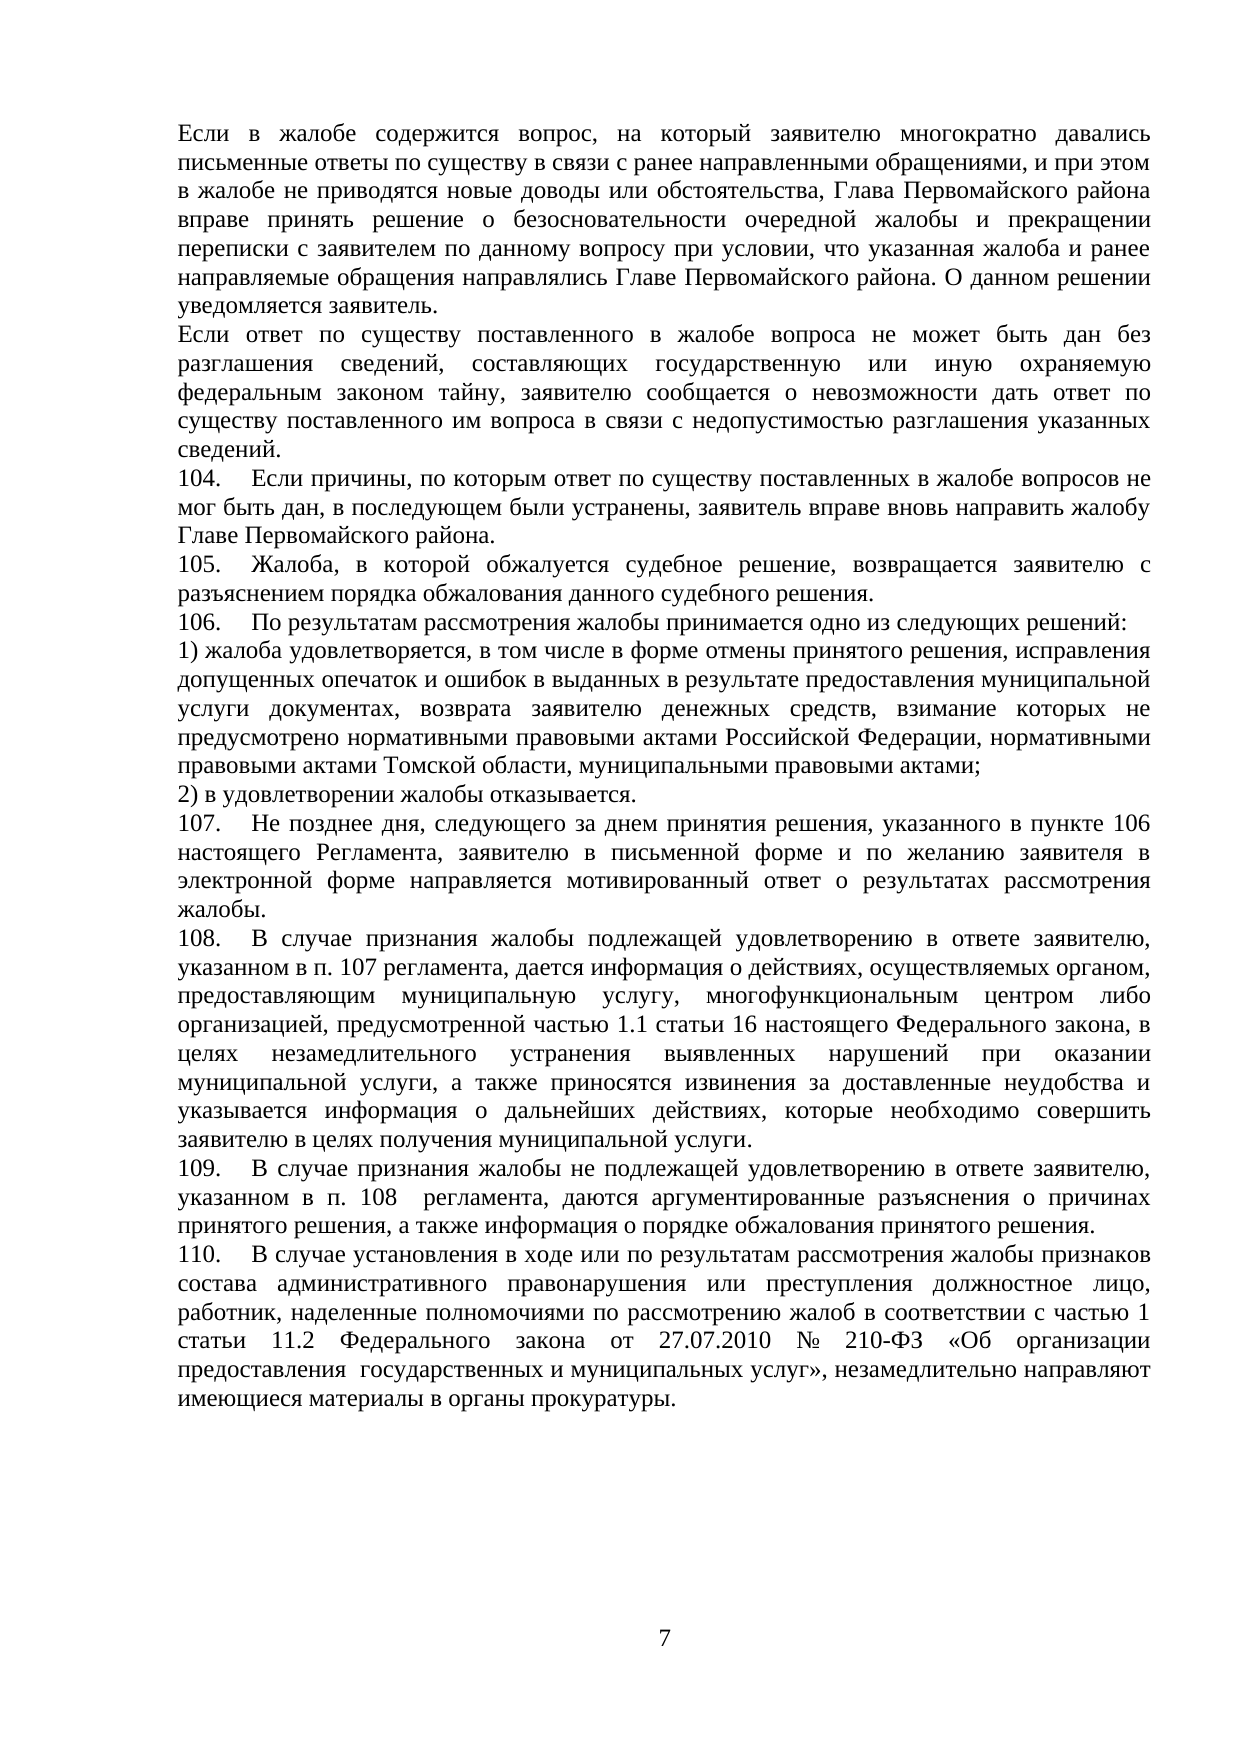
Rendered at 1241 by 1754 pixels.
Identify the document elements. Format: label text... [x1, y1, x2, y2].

list Если причины, по которым ответ по существу поставленных в жалобе вопросов не мог быть дан, в последующем были устранены, заявитель вправе вновь направить жалобу Главе Первомайского района. [177, 463, 1152, 549]
list В случае установления в ходе или по результатам рассмотрения жалобы признаков состава административного правонарушения или преступления должностное лицо, работник, наделенные полномочиями по рассмотрению жалоб в соответствии с частью 1 статьи 11.2 Федерального закона от 27.07.2010 № 210-ФЗ «Об организации предоставления государственных и муниципальных услуг», незамедлительно направляют имеющиеся материалы в органы прокуратуры. [177, 1239, 1152, 1412]
text 1) жалоба удовлетворяется, в том числе в форме отмены принятого решения, исправления допущенных опечаток и ошибок в выданных в результате предоставления муниципальной услуги документах, возврата заявителю денежных средств, взимание которых не предусмотрено нормативными правовыми актами Российской Федерации, нормативными правовыми актами Томской области, муниципальными правовыми актами; [177, 636, 1152, 779]
text 2) в удовлетворении жалобы отказывается. [177, 779, 1152, 808]
list В случае признания жалобы не подлежащей удовлетворению в ответе заявителю, указанном в п. 108 регламента, даются аргументированные разъяснения о причинах принятого решения, а также информация о порядке обжалования принятого решения. [177, 1153, 1152, 1239]
text Если ответ по существу поставленного в жалобе вопроса не может быть дан без разглашения сведений, составляющих государственную или иную охраняемую федеральным законом тайну, заявителю сообщается о невозможности дать ответ по существу поставленного им вопроса в связи с недопустимостью разглашения указанных сведений. [177, 319, 1152, 463]
text Если в жалобе содержится вопрос, на который заявителю многократно давались письменные ответы по существу в связи с ранее направленными обращениями, и при этом в жалобе не приводятся новые доводы или обстоятельства, Глава Первомайского района вправе принять решение о безосновательности очередной жалобы и прекращении переписки с заявителем по данному вопросу при условии, что указанная жалоба и ранее направляемые обращения направлялись Главе Первомайского района. О данном решении уведомляется заявитель. [177, 118, 1152, 319]
list Не позднее дня, следующего за днем принятия решения, указанного в пункте 106 настоящего Регламента, заявителю в письменной форме и по желанию заявителя в электронной форме направляется мотивированный ответ о результатах рассмотрения жалобы. [177, 808, 1152, 923]
list В случае признания жалобы подлежащей удовлетворению в ответе заявителю, указанном в п. 107 регламента, дается информация о действиях, осуществляемых органом, предоставляющим муниципальную услугу, многофункциональным центром либо организацией, предусмотренной частью 1.1 статьи 16 настоящего Федерального закона, в целях незамедлительного устранения выявленных нарушений при оказании муниципальной услуги, а также приносятся извинения за доставленные неудобства и указывается информация о дальнейших действиях, которые необходимо совершить заявителю в целях получения муниципальной услуги. [177, 923, 1152, 1153]
list По результатам рассмотрения жалобы принимается одно из следующих решений: [177, 607, 1152, 636]
list Жалоба, в которой обжалуется судебное решение, возвращается заявителю с разъяснением порядка обжалования данного судебного решения. [177, 549, 1152, 607]
